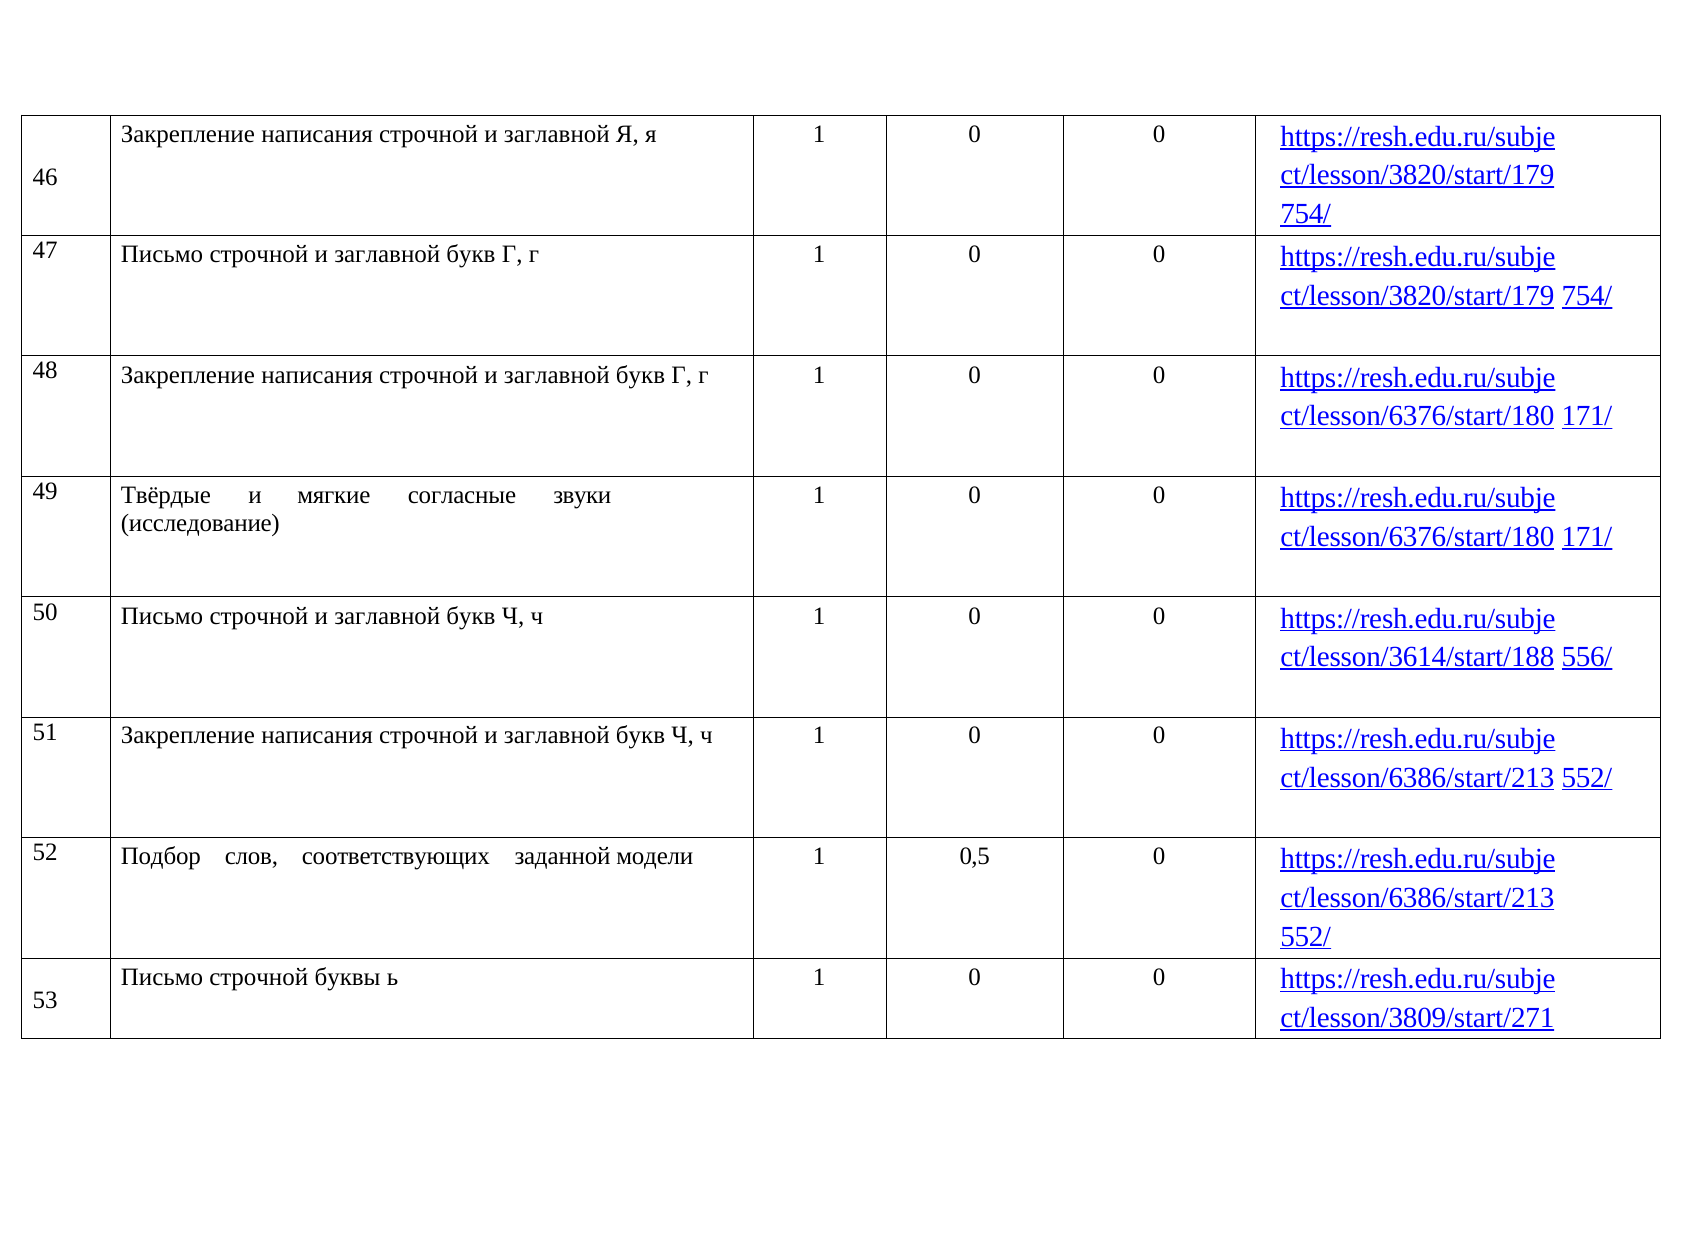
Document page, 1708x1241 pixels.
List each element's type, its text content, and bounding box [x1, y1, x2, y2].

table_header 1 [754, 116, 886, 235]
table_cell 0 [887, 356, 1063, 476]
table_cell 1 [754, 959, 886, 1038]
table_cell 51 [22, 718, 110, 837]
table_cell 1 [754, 236, 886, 355]
table_cell 0 [887, 959, 1063, 1038]
table_cell https://resh.edu.ru/subje ct/lesson/6386/start/213 552/ [1256, 718, 1660, 837]
table_cell 53 [22, 959, 110, 1038]
table_cell 0 [1064, 718, 1255, 837]
table_cell Письмо строчной и заглавной букв Г, г [111, 236, 753, 355]
table_cell 0 [1064, 236, 1255, 355]
table_cell Закрепление написания строчной и заглавной букв Ч, ч [111, 718, 753, 837]
table_cell 47 [22, 236, 110, 355]
table_header 0 [887, 116, 1063, 235]
table_cell https://resh.edu.ru/subje ct/lesson/6386/start/213 552/ [1256, 838, 1660, 957]
table_cell 48 [22, 356, 110, 476]
table_cell 0 [1064, 356, 1255, 476]
table_cell https://resh.edu.ru/subje ct/lesson/3809/start/271 [1256, 959, 1660, 1038]
table_cell Закрепление написания строчной и заглавной букв Г, г [111, 356, 753, 476]
table_cell Подбор слов, соответствующих заданной модели [111, 838, 753, 957]
table_cell 49 [22, 477, 110, 596]
table_cell 0,5 [887, 838, 1063, 957]
table_cell https://resh.edu.ru/subje ct/lesson/3614/start/188 556/ [1256, 597, 1660, 716]
table_cell Письмо строчной буквы ь [111, 959, 753, 1038]
table_header 0 [1064, 116, 1255, 235]
table_cell 0 [1064, 477, 1255, 596]
table_cell 0 [887, 477, 1063, 596]
table_cell 1 [754, 356, 886, 476]
table_cell https://resh.edu.ru/subje ct/lesson/6376/start/180 171/ [1256, 477, 1660, 596]
table_cell Письмо строчной и заглавной букв Ч, ч [111, 597, 753, 716]
table_cell https://resh.edu.ru/subje ct/lesson/3820/start/179 754/ [1256, 236, 1660, 355]
table_cell 1 [754, 597, 886, 716]
table_cell 1 [754, 477, 886, 596]
table_header Закрепление написания строчной и заглавной Я, я [111, 116, 753, 235]
table_header https://resh.edu.ru/subje ct/lesson/3820/start/179 754/ [1256, 116, 1660, 235]
table_cell 0 [887, 236, 1063, 355]
table_cell 50 [22, 597, 110, 716]
table_cell 1 [754, 838, 886, 957]
table_cell 0 [887, 597, 1063, 716]
table_cell https://resh.edu.ru/subje ct/lesson/6376/start/180 171/ [1256, 356, 1660, 476]
table_cell 1 [754, 718, 886, 837]
table_cell Твёрдые и мягкие согласные звуки (исследование) [111, 477, 753, 596]
table_cell 0 [887, 718, 1063, 837]
table_cell 52 [22, 838, 110, 957]
table_cell 0 [1064, 959, 1255, 1038]
table_cell 0 [1064, 838, 1255, 957]
table_header 46 [22, 116, 110, 235]
table_cell 0 [1064, 597, 1255, 716]
